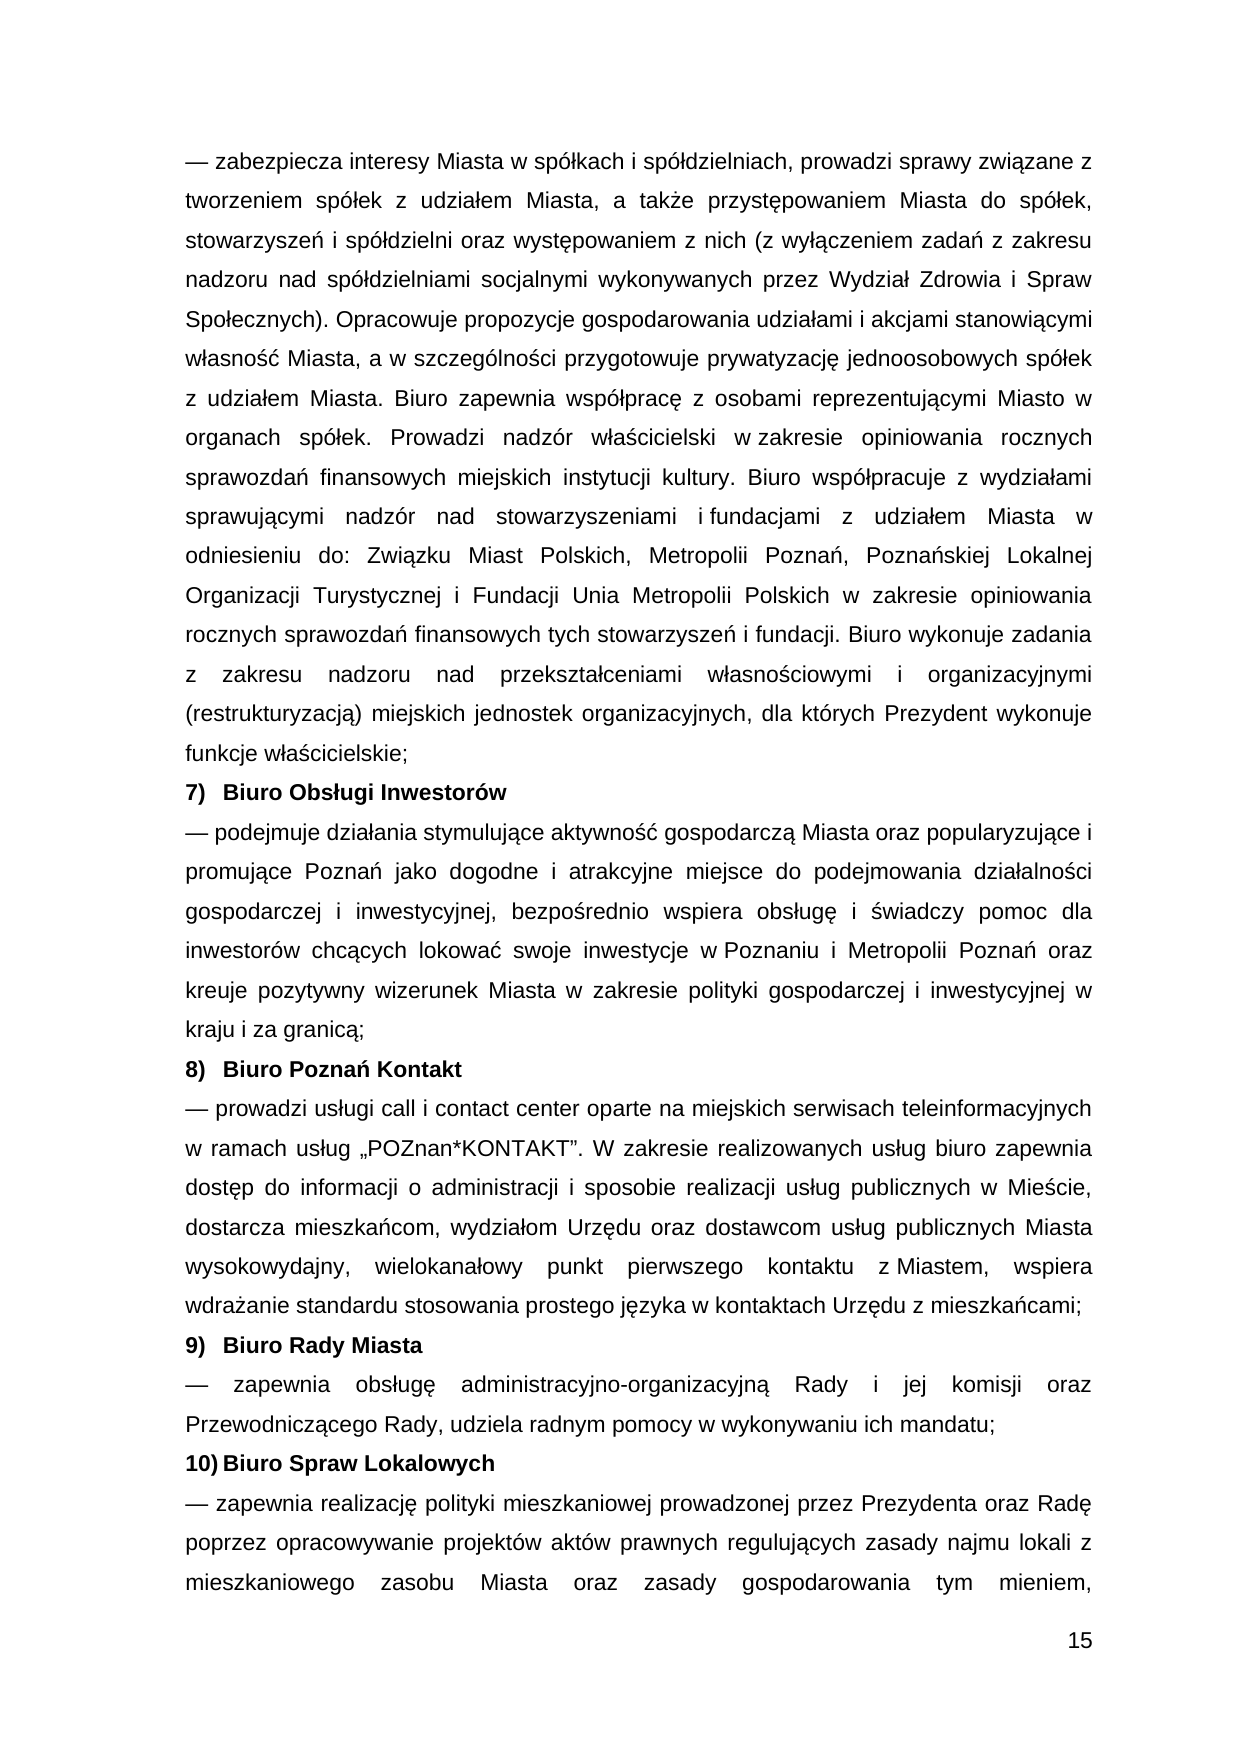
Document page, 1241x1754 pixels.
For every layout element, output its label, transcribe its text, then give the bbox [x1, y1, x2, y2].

list — zabezpiecza interesy Miasta w spółkach i spółdzielniach, prowadzi sprawy związane z tworzeniem spółek z udziałem Miasta, a także przystępowaniem Miasta do spółek, stowarzyszeń i spółdzielni oraz występowaniem z nich (z wyłączeniem zadań z zakresu nadzoru nad spółdzielniami socjalnymi wykonywanych przez Wydział Zdrowia i Spraw Społecznych). Opracowuje propozycje gospodarowania udziałami i akcjami stanowiącymi własność Miasta, a w szczególności przygotowuje prywatyzację jednoosobowych spółek z udziałem Miasta. Biuro zapewnia współpracę z osobami reprezentującymi Miasto w organach spółek. Prowadzi nadzór właścicielski w zakresie opiniowania rocznych sprawozdań finansowych miejskich instytucji kultury. Biuro współpracuje z wydziałami sprawującymi nadzór nad stowarzyszeniami i fundacjami z udziałem Miasta w odniesieniu do: Związku Miast Polskich, Metropolii Poznań, Poznańskiej Lokalnej Organizacji Turystycznej i Fundacji Unia Metropolii Polskich w zakresie opiniowania rocznych sprawozdań finansowych tych stowarzyszeń i fundacji. Biuro wykonuje zadania z zakresu nadzoru nad przekształceniami własnościowymi i organizacyjnymi (restrukturyzacją) miejskich jednostek organizacyjnych, dla których Prezydent wykonuje funkcje właścicielskie; [185, 148, 1093, 766]
list Biuro Rady Miasta [185, 1332, 1093, 1358]
list — zapewnia obsługę administracyjno-organizacyjną Rady i jej komisji oraz Przewodniczącego Rady, udziela radnym pomocy w wykonywaniu ich mandatu; [185, 1371, 1093, 1437]
list Biuro Poznań Kontakt [185, 1056, 1093, 1082]
list — prowadzi usługi call i contact center oparte na miejskich serwisach teleinformacyjnych w ramach usług „POZnan*KONTAKT”. W zakresie realizowanych usług biuro zapewnia dostęp do informacji o administracji i sposobie realizacji usług publicznych w Mieście, dostarcza mieszkańcom, wydziałom Urzędu oraz dostawcom usług publicznych Miasta wysokowydajny, wielokanałowy punkt pierwszego kontaktu z Miastem, wspiera wdrażanie standardu stosowania prostego języka w kontaktach Urzędu z mieszkańcami; [185, 1095, 1093, 1319]
list Biuro Spraw Lokalowych [185, 1450, 1093, 1477]
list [185, 1490, 1093, 1595]
list Biuro Obsługi Inwestorów [185, 779, 1093, 806]
list — podejmuje działania stymulujące aktywność gospodarczą Miasta oraz popularyzujące i promujące Poznań jako dogodne i atrakcyjne miejsce do podejmowania działalności gospodarczej i inwestycyjnej, bezpośrednio wspiera obsługę i świadczy pomoc dla inwestorów chcących lokować swoje inwestycje w Poznaniu i Metropolii Poznań oraz kreuje pozytywny wizerunek Miasta w zakresie polityki gospodarczej i inwestycyjnej w kraju i za granicą; [185, 819, 1093, 1042]
